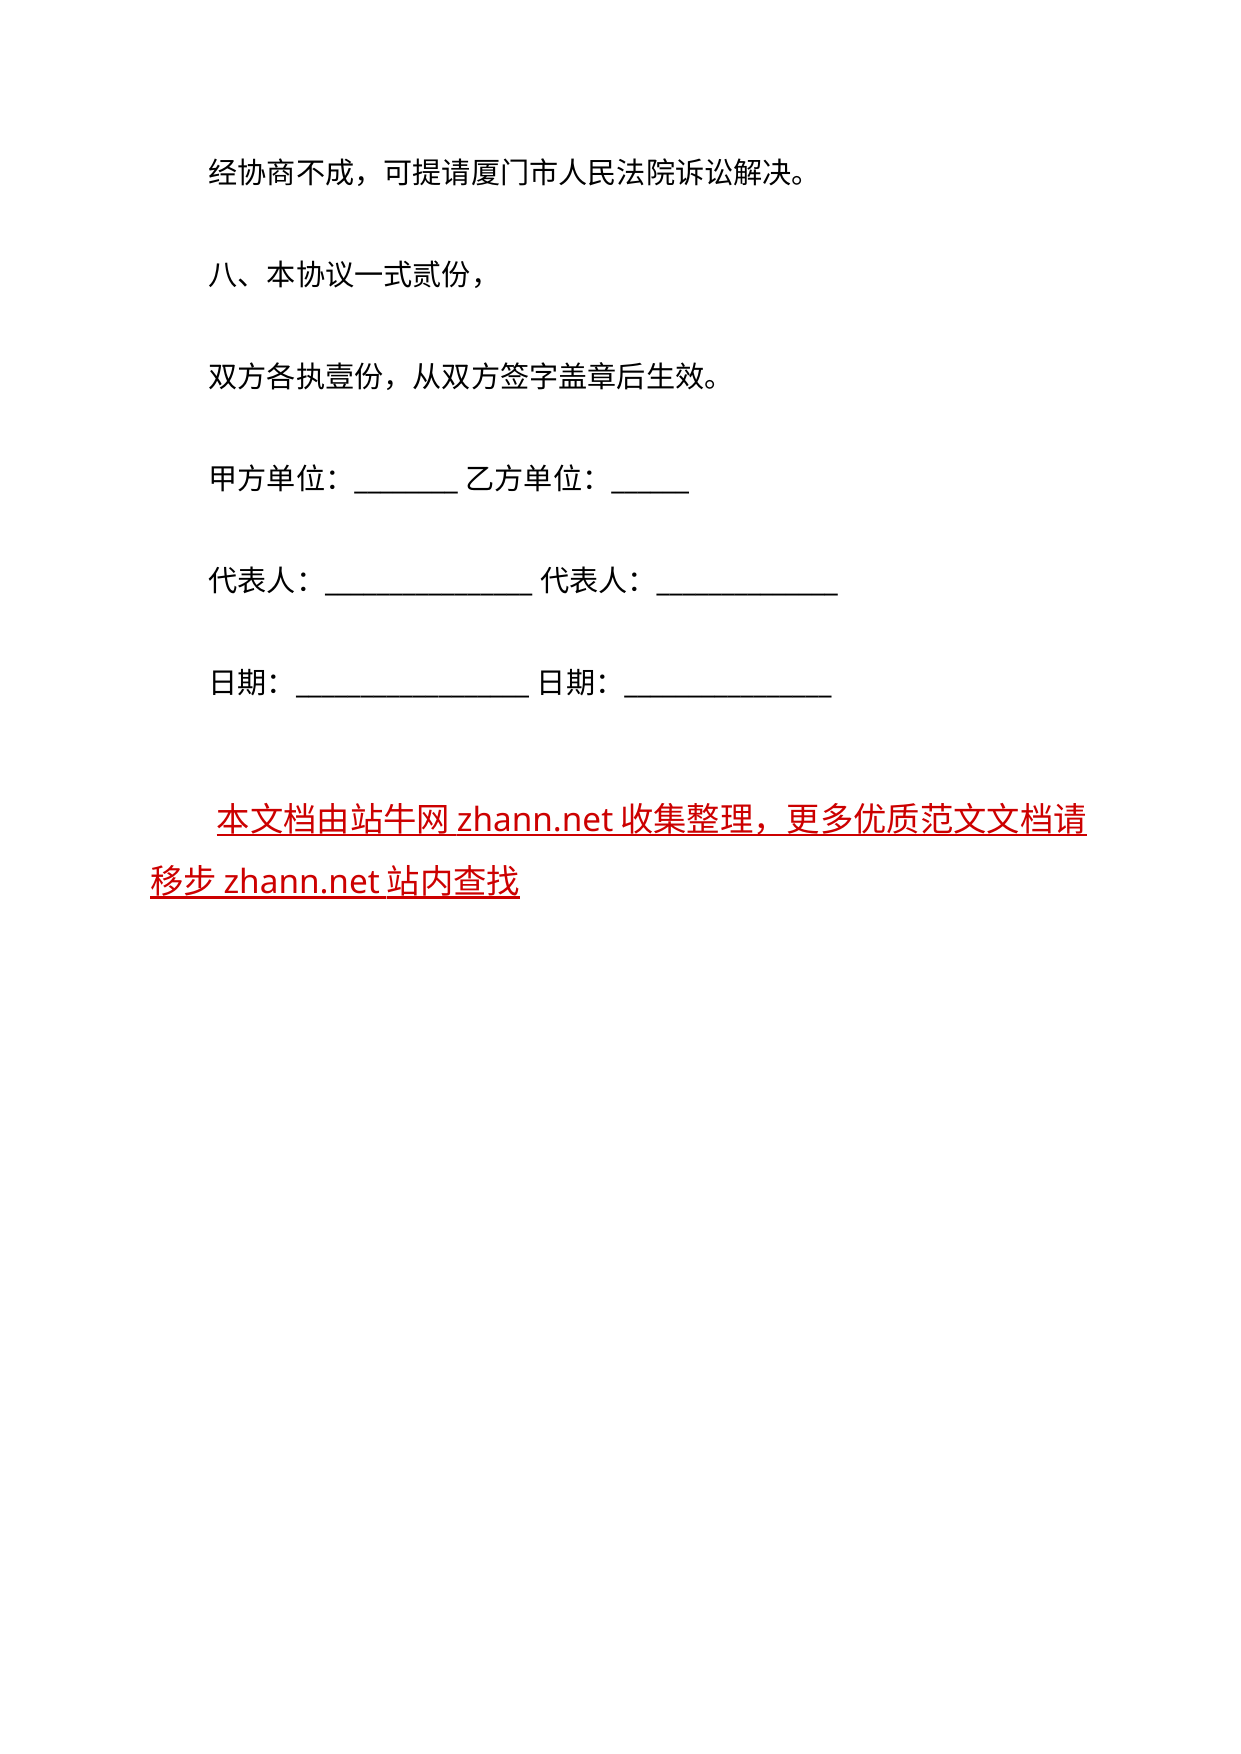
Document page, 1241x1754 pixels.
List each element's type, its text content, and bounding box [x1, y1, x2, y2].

text 经协商不成，可提请厦门市人民法院诉讼解决。 [150, 150, 1090, 192]
text 八、本协议一式贰份， [150, 252, 1090, 294]
text 甲方单位：________ 乙方单位：______ [150, 455, 1090, 498]
text 代表人：________________ 代表人：______________ [150, 557, 1090, 600]
text 双方各执壹份，从双方签字盖章后生效。 [150, 353, 1090, 396]
text 日期：__________________ 日期：________________ [150, 659, 1090, 702]
text 本文档由站牛网zhann.net收集整理，更多优质范文文档请移步zhann.net站内查找 [150, 792, 1090, 904]
